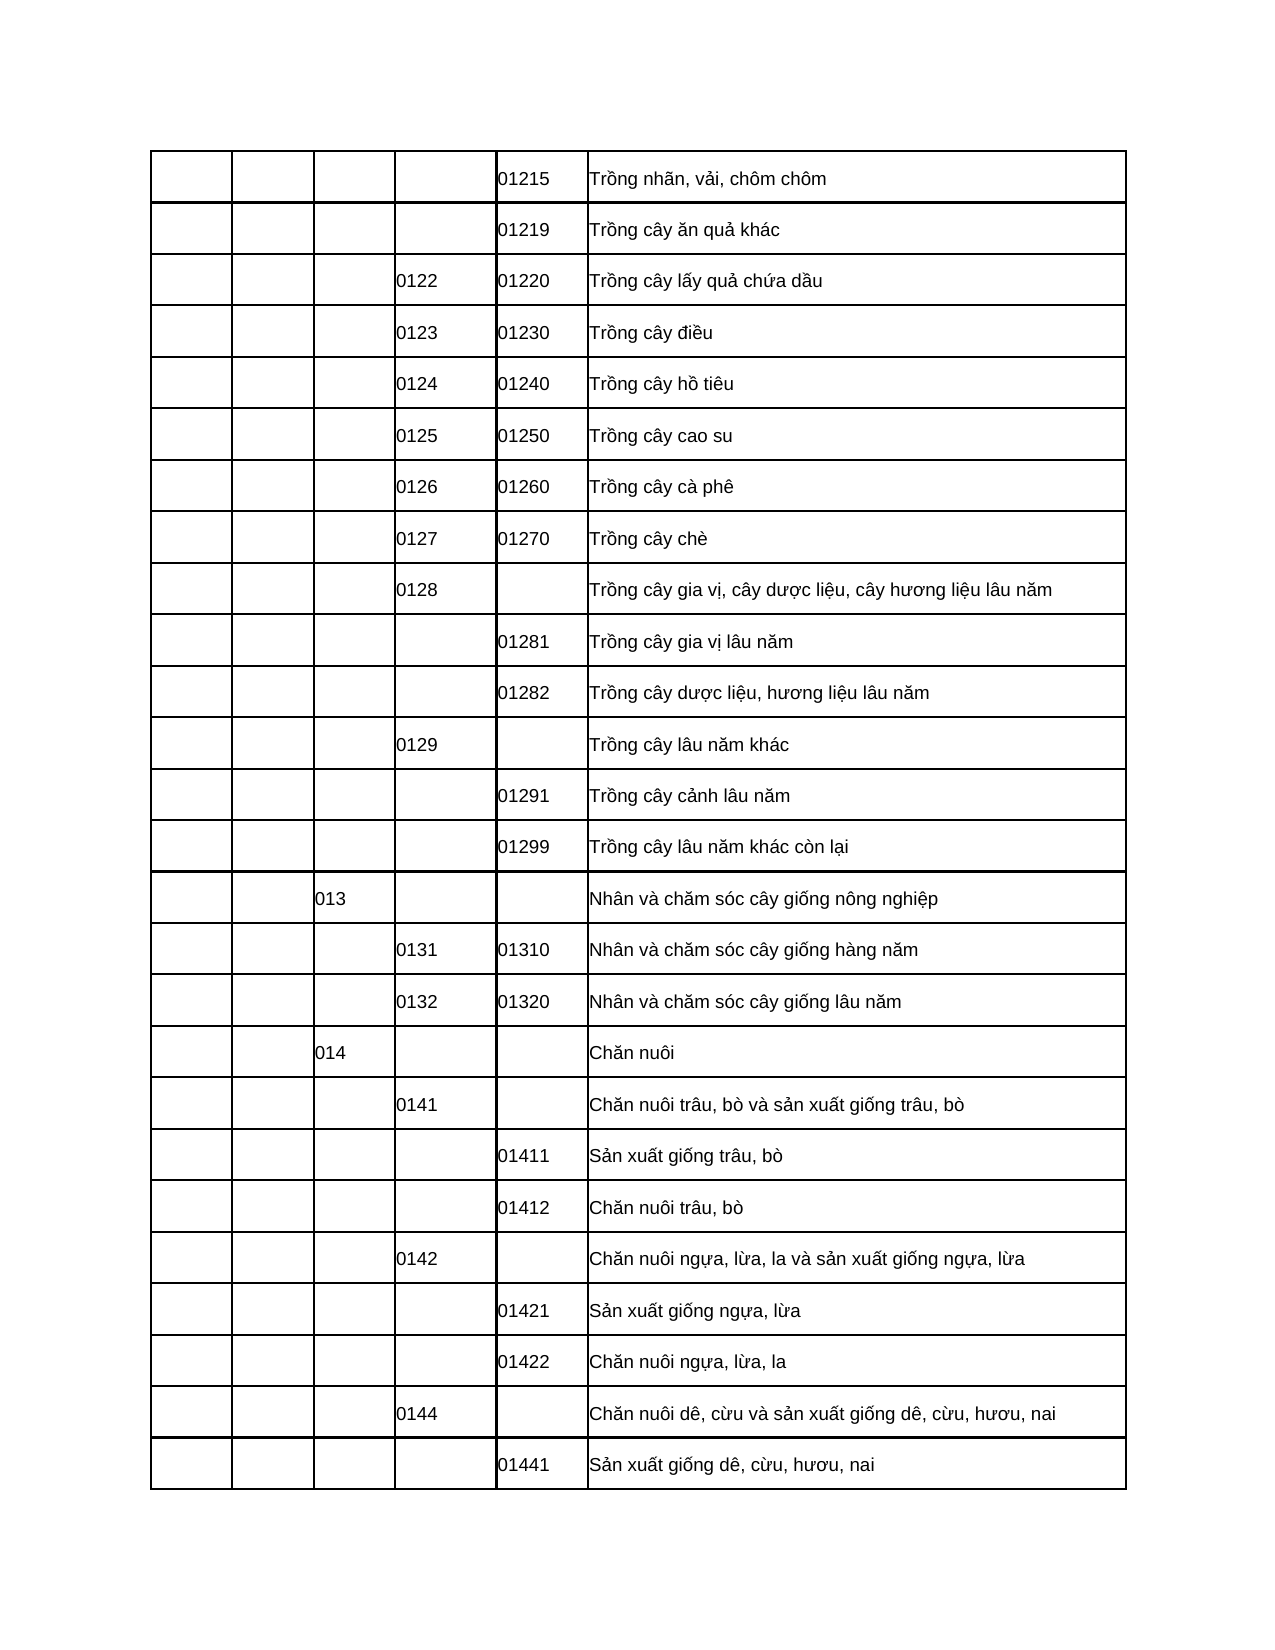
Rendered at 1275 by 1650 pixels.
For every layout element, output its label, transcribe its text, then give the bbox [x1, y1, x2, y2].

table_cell [233, 873, 313, 922]
table_cell [152, 409, 231, 459]
table_cell 01220 [498, 255, 587, 304]
table_cell 01412 [498, 1181, 587, 1231]
table_cell Trồng cây gia vị lâu năm [589, 615, 1125, 664]
table_cell [315, 409, 394, 459]
table_cell Nhân và chăm sóc cây giống nông nghiệp [589, 873, 1125, 922]
table_cell 01230 [498, 306, 587, 356]
table_cell [498, 1027, 587, 1076]
table_cell 01411 [498, 1130, 587, 1179]
table_cell 0124 [396, 358, 495, 407]
table_cell [315, 152, 394, 201]
table_cell [233, 770, 313, 819]
table_cell 01299 [498, 821, 587, 870]
table_cell 0144 [396, 1387, 495, 1436]
table_cell [233, 718, 313, 767]
table_cell 01422 [498, 1336, 587, 1385]
table_cell 014 [315, 1027, 394, 1076]
table_cell 01441 [498, 1439, 587, 1488]
table_cell Trồng cây cà phê [589, 461, 1125, 510]
table_cell [152, 152, 231, 201]
table_cell [152, 770, 231, 819]
table_cell Trồng cây dược liệu, hương liệu lâu năm [589, 667, 1125, 716]
table_cell [233, 1027, 313, 1076]
table_cell [152, 1284, 231, 1333]
table_cell [152, 564, 231, 613]
table_cell Chăn nuôi trâu, bò [589, 1181, 1125, 1231]
table_cell Trồng cây chè [589, 512, 1125, 562]
table_cell [233, 461, 313, 510]
table_cell Trồng cây lâu năm khác còn lại [589, 821, 1125, 870]
table_cell [315, 821, 394, 870]
table_cell 0125 [396, 409, 495, 459]
table_cell [152, 255, 231, 304]
table_cell [152, 924, 231, 973]
table_cell [233, 1233, 313, 1282]
table_cell [152, 1181, 231, 1231]
table_cell 0142 [396, 1233, 495, 1282]
table_cell [152, 873, 231, 922]
table_cell [233, 564, 313, 613]
table_cell 01270 [498, 512, 587, 562]
table_cell [152, 1387, 231, 1436]
table_cell [233, 667, 313, 716]
table_cell 0129 [396, 718, 495, 767]
table_cell 01310 [498, 924, 587, 973]
table_cell Trồng cây lấy quả chứa dầu [589, 255, 1125, 304]
table_cell Chăn nuôi [589, 1027, 1125, 1076]
table_cell [315, 615, 394, 664]
table_cell [152, 1233, 231, 1282]
table_cell [315, 255, 394, 304]
table_cell [152, 461, 231, 510]
table_cell Sản xuất giống ngựa, lừa [589, 1284, 1125, 1333]
table_cell [498, 1387, 587, 1436]
table_cell 01260 [498, 461, 587, 510]
table_cell [233, 152, 313, 201]
table_cell 0131 [396, 924, 495, 973]
table_cell [152, 1130, 231, 1179]
table_cell [152, 1027, 231, 1076]
table_cell [396, 1027, 495, 1076]
table_cell [315, 461, 394, 510]
table_cell [152, 975, 231, 1025]
table_cell 0141 [396, 1078, 495, 1128]
table_cell [233, 358, 313, 407]
table_cell [315, 1336, 394, 1385]
table_cell 0128 [396, 564, 495, 613]
table_cell [498, 1233, 587, 1282]
table_cell 01219 [498, 204, 587, 253]
table_cell [315, 204, 394, 253]
table_cell [233, 1439, 313, 1488]
table_cell [152, 1336, 231, 1385]
table_cell [396, 152, 495, 201]
table_cell [396, 770, 495, 819]
table_cell [152, 1439, 231, 1488]
table_cell [315, 1181, 394, 1231]
table_cell 01215 [498, 152, 587, 201]
table_cell 013 [315, 873, 394, 922]
table_cell Trồng cây cao su [589, 409, 1125, 459]
table_cell [233, 821, 313, 870]
table_cell Chăn nuôi ngựa, lừa, la [589, 1336, 1125, 1385]
table_cell [315, 1284, 394, 1333]
table_cell [152, 512, 231, 562]
table_cell Nhân và chăm sóc cây giống lâu năm [589, 975, 1125, 1025]
table_cell [315, 770, 394, 819]
table_cell [233, 1336, 313, 1385]
table_cell 01250 [498, 409, 587, 459]
table_cell [315, 667, 394, 716]
table_cell Chăn nuôi dê, cừu và sản xuất giống dê, cừu, hươu, nai [589, 1387, 1125, 1436]
table_cell [315, 1078, 394, 1128]
table_cell [498, 1078, 587, 1128]
table_cell Trồng cây điều [589, 306, 1125, 356]
table_cell 0122 [396, 255, 495, 304]
table_cell 0126 [396, 461, 495, 510]
table_cell [315, 512, 394, 562]
table_cell [233, 1130, 313, 1179]
table_cell [315, 306, 394, 356]
table_cell [152, 204, 231, 253]
table_cell [396, 1181, 495, 1231]
table_cell [396, 1284, 495, 1333]
table_cell [315, 1233, 394, 1282]
table_cell [233, 615, 313, 664]
table_cell [233, 204, 313, 253]
table_cell Trồng cây hồ tiêu [589, 358, 1125, 407]
table_cell Sản xuất giống trâu, bò [589, 1130, 1125, 1179]
table_cell [396, 667, 495, 716]
table_cell [315, 1387, 394, 1436]
table_cell [315, 1439, 394, 1488]
table_cell Trồng cây cảnh lâu năm [589, 770, 1125, 819]
table_cell [396, 1336, 495, 1385]
table_cell [315, 1130, 394, 1179]
table_cell [233, 1181, 313, 1231]
table_cell Sản xuất giống dê, cừu, hươu, nai [589, 1439, 1125, 1488]
table_cell 0132 [396, 975, 495, 1025]
table_cell [233, 1078, 313, 1128]
table_cell Trồng nhãn, vải, chôm chôm [589, 152, 1125, 201]
table_cell [396, 1130, 495, 1179]
table_cell [152, 718, 231, 767]
table_cell [233, 1387, 313, 1436]
table_cell [396, 821, 495, 870]
table_cell [396, 1439, 495, 1488]
table_cell 01320 [498, 975, 587, 1025]
table_cell [233, 1284, 313, 1333]
table_cell [396, 204, 495, 253]
table_cell [315, 924, 394, 973]
table_cell [233, 409, 313, 459]
table_cell [152, 615, 231, 664]
table_cell Chăn nuôi ngựa, lừa, la và sản xuất giống ngựa, lừa [589, 1233, 1125, 1282]
table_cell [498, 564, 587, 613]
table_cell Nhân và chăm sóc cây giống hàng năm [589, 924, 1125, 973]
table_cell [233, 306, 313, 356]
table_cell 0123 [396, 306, 495, 356]
table_cell Chăn nuôi trâu, bò và sản xuất giống trâu, bò [589, 1078, 1125, 1128]
table_cell [152, 358, 231, 407]
table_cell [315, 718, 394, 767]
table_cell [315, 975, 394, 1025]
table_cell 01421 [498, 1284, 587, 1333]
table_cell [233, 924, 313, 973]
table_cell 01240 [498, 358, 587, 407]
table_cell [315, 564, 394, 613]
table_cell [396, 615, 495, 664]
table_cell 01281 [498, 615, 587, 664]
table_cell [498, 873, 587, 922]
table_cell [498, 718, 587, 767]
table_cell 01291 [498, 770, 587, 819]
table_cell Trồng cây ăn quả khác [589, 204, 1125, 253]
table_cell 0127 [396, 512, 495, 562]
table_cell [152, 306, 231, 356]
table_cell [396, 873, 495, 922]
table_cell [315, 358, 394, 407]
table_cell [233, 255, 313, 304]
table_cell [152, 821, 231, 870]
table_cell Trồng cây lâu năm khác [589, 718, 1125, 767]
table_cell [233, 512, 313, 562]
table_cell [233, 975, 313, 1025]
table_cell [152, 1078, 231, 1128]
table_cell Trồng cây gia vị, cây dược liệu, cây hương liệu lâu năm [589, 564, 1125, 613]
table_cell [152, 667, 231, 716]
table_cell 01282 [498, 667, 587, 716]
